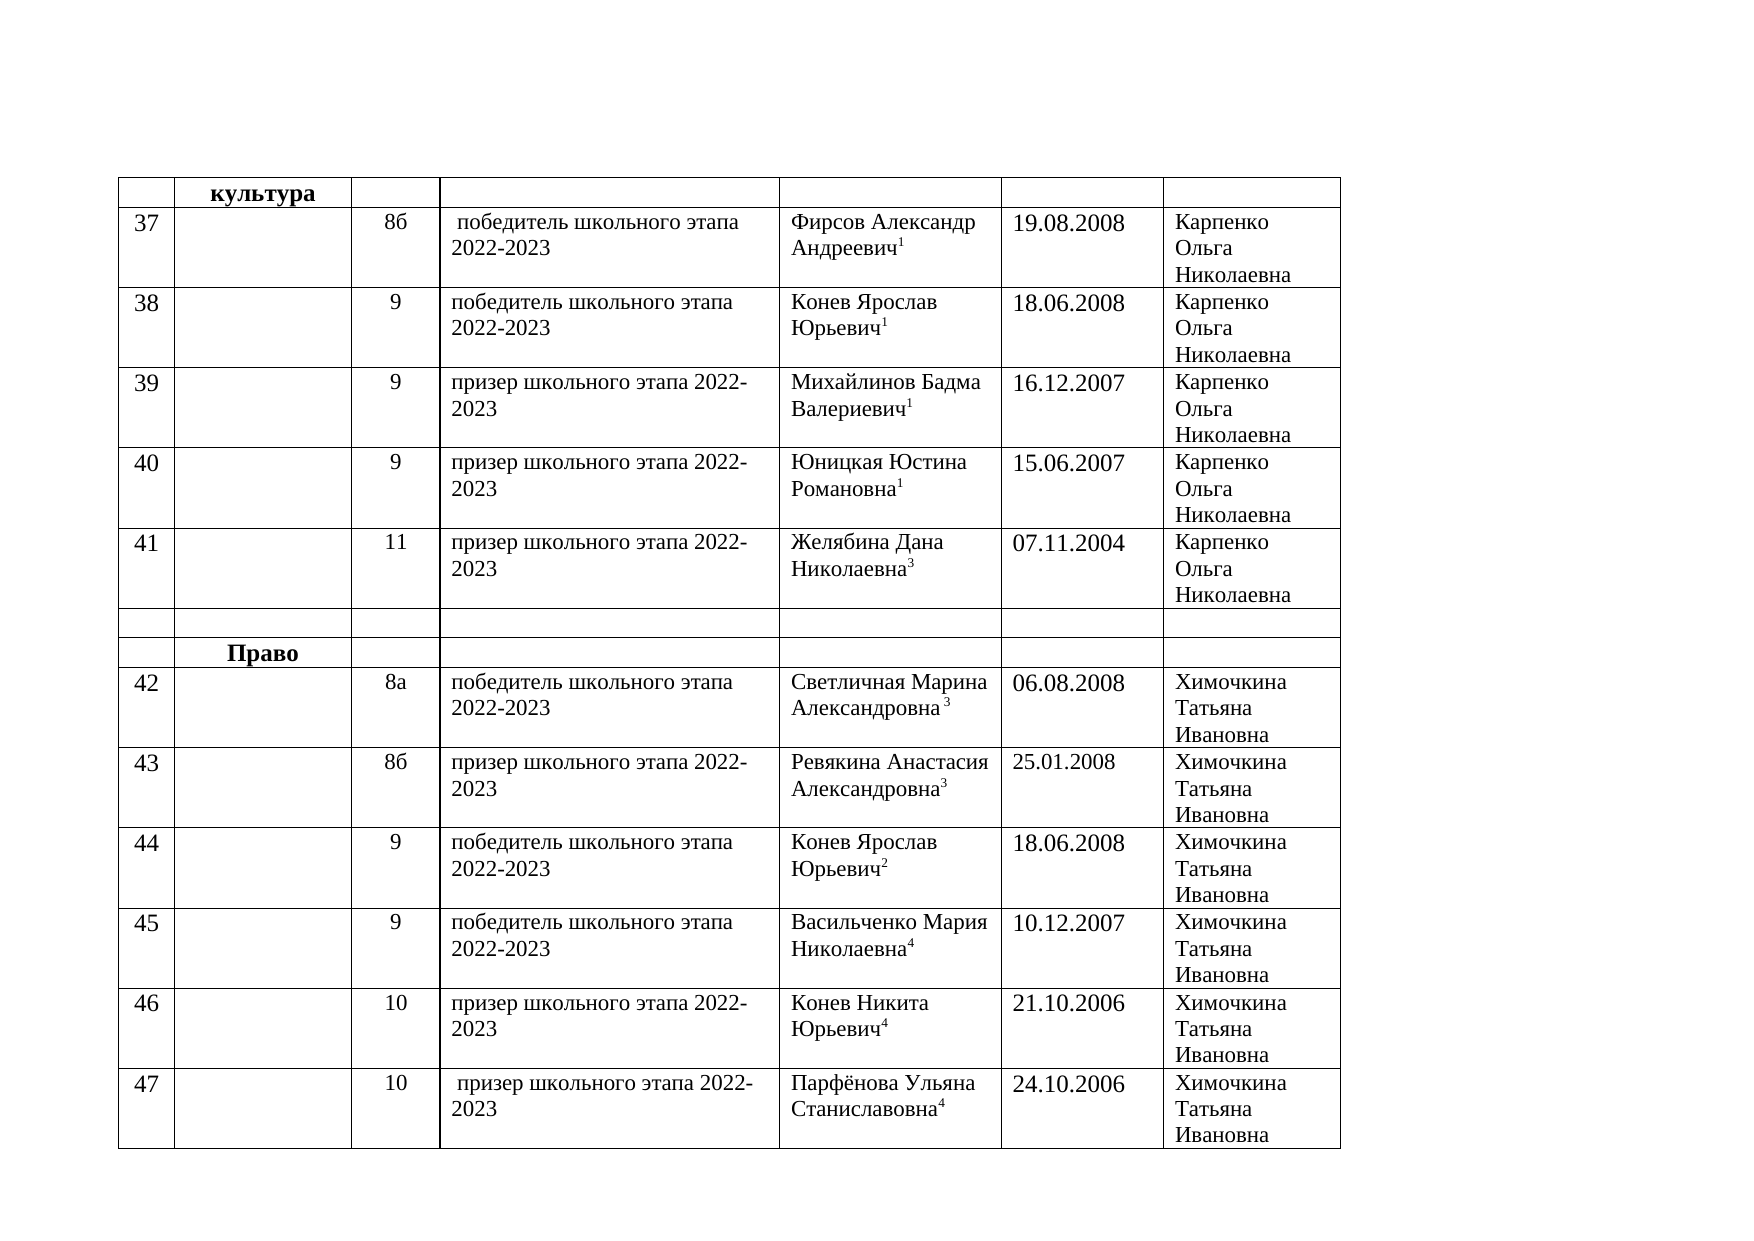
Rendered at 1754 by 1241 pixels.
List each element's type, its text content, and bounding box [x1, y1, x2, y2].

table_cell 8б [352, 208, 439, 287]
table_cell [175, 748, 351, 827]
table_cell 40 [119, 448, 174, 527]
table_cell 11 [352, 529, 439, 607]
table_cell 07.11.2004 [1002, 529, 1163, 607]
table_cell Химочкина Татьяна Ивановна [1164, 909, 1340, 987]
table_cell призер школьного этапа 2022-2023 [441, 529, 779, 607]
table_cell Право [175, 638, 351, 667]
table_cell 18.06.2008 [1002, 288, 1163, 367]
table_cell 18.06.2008 [1002, 828, 1163, 907]
table_cell Карпенко Ольга Николаевна [1164, 529, 1340, 607]
table_cell призер школьного этапа 2022-2023 [441, 989, 779, 1068]
table_cell 19.08.2008 [1002, 208, 1163, 287]
table_cell [175, 989, 351, 1068]
table_cell [175, 909, 351, 987]
table_cell [352, 178, 439, 207]
table_cell призер школьного этапа 2022-2023 [441, 748, 779, 827]
table_cell 10 [352, 1069, 439, 1148]
table_cell Парфёнова Ульяна Станиславовна4 [780, 1069, 1001, 1148]
table_cell 9 [352, 448, 439, 527]
table_cell 39 [119, 368, 174, 447]
table_cell [1164, 638, 1340, 667]
table_cell Карпенко Ольга Николаевна [1164, 368, 1340, 447]
table_cell Химочкина Татьяна Ивановна [1164, 748, 1340, 827]
table_cell Ревякина Анастасия Александровна3 [780, 748, 1001, 827]
table_cell Химочкина Татьяна Ивановна [1164, 668, 1340, 747]
table_cell 44 [119, 828, 174, 907]
table_cell [780, 638, 1001, 667]
table_cell призер школьного этапа 2022-2023 [441, 448, 779, 527]
table_cell 42 [119, 668, 174, 747]
table_cell [175, 668, 351, 747]
table_cell победитель школьного этапа 2022-2023 [441, 909, 779, 987]
table_cell 41 [119, 529, 174, 607]
table_cell 43 [119, 748, 174, 827]
table_cell Конев Ярослав Юрьевич2 [780, 828, 1001, 907]
table_cell Карпенко Ольга Николаевна [1164, 208, 1340, 287]
table_cell 16.12.2007 [1002, 368, 1163, 447]
table_cell [352, 609, 439, 637]
table_cell 10.12.2007 [1002, 909, 1163, 987]
table_cell [441, 638, 779, 667]
table_cell [175, 609, 351, 637]
table_cell 47 [119, 1069, 174, 1148]
table_cell [441, 178, 779, 207]
table_cell Фирсов Александр Андреевич1 [780, 208, 1001, 287]
table_cell Михайлинов Бадма Валериевич1 [780, 368, 1001, 447]
table_cell 15.06.2007 [1002, 448, 1163, 527]
table_cell победитель школьного этапа 2022-2023 [441, 288, 779, 367]
table_cell 21.10.2006 [1002, 989, 1163, 1068]
table_cell 9 [352, 909, 439, 987]
table_cell [1002, 638, 1163, 667]
table_cell Химочкина Татьяна Ивановна [1164, 1069, 1340, 1148]
table_cell [175, 529, 351, 607]
table_cell [175, 1069, 351, 1148]
table_cell 9 [352, 368, 439, 447]
table_cell победитель школьного этапа 2022-2023 [441, 208, 779, 287]
table_cell Карпенко Ольга Николаевна [1164, 288, 1340, 367]
table_cell 9 [352, 828, 439, 907]
table_cell [1164, 178, 1340, 207]
table_cell [441, 609, 779, 637]
table_cell [119, 178, 174, 207]
table_cell [119, 609, 174, 637]
table_cell победитель школьного этапа 2022-2023 [441, 828, 779, 907]
table_cell Химочкина Татьяна Ивановна [1164, 989, 1340, 1068]
table_cell 45 [119, 909, 174, 987]
table_cell 9 [352, 288, 439, 367]
table_cell [175, 288, 351, 367]
table_cell 38 [119, 288, 174, 367]
table_cell [119, 638, 174, 667]
table_cell [352, 638, 439, 667]
table_cell Юницкая Юстина Романовна1 [780, 448, 1001, 527]
table_cell [1002, 178, 1163, 207]
table_cell Конев Никита Юрьевич4 [780, 989, 1001, 1068]
table_cell призер школьного этапа 2022-2023 [441, 368, 779, 447]
table_cell [780, 609, 1001, 637]
table_cell 25.01.2008 [1002, 748, 1163, 827]
table_cell Физическая культура [175, 178, 351, 207]
table_cell [1164, 609, 1340, 637]
table_cell Конев Ярослав Юрьевич1 [780, 288, 1001, 367]
table_cell [175, 448, 351, 527]
table_cell [1002, 609, 1163, 637]
table_cell призер школьного этапа 2022-2023 [441, 1069, 779, 1148]
table_cell 37 [119, 208, 174, 287]
table_cell [175, 368, 351, 447]
table_cell Васильченко Мария Николаевна4 [780, 909, 1001, 987]
table_cell Химочкина Татьяна Ивановна [1164, 828, 1340, 907]
table_cell 10 [352, 989, 439, 1068]
table_cell Желябина Дана Николаевна3 [780, 529, 1001, 607]
table_cell Карпенко Ольга Николаевна [1164, 448, 1340, 527]
table_cell Светличная Марина Александровна 3 [780, 668, 1001, 747]
table_cell 24.10.2006 [1002, 1069, 1163, 1148]
table_cell 46 [119, 989, 174, 1068]
table_cell 06.08.2008 [1002, 668, 1163, 747]
table_cell [175, 208, 351, 287]
table_cell 8а [352, 668, 439, 747]
table_cell [175, 828, 351, 907]
table_cell [780, 178, 1001, 207]
table_cell победитель школьного этапа 2022-2023 [441, 668, 779, 747]
table_cell 8б [352, 748, 439, 827]
